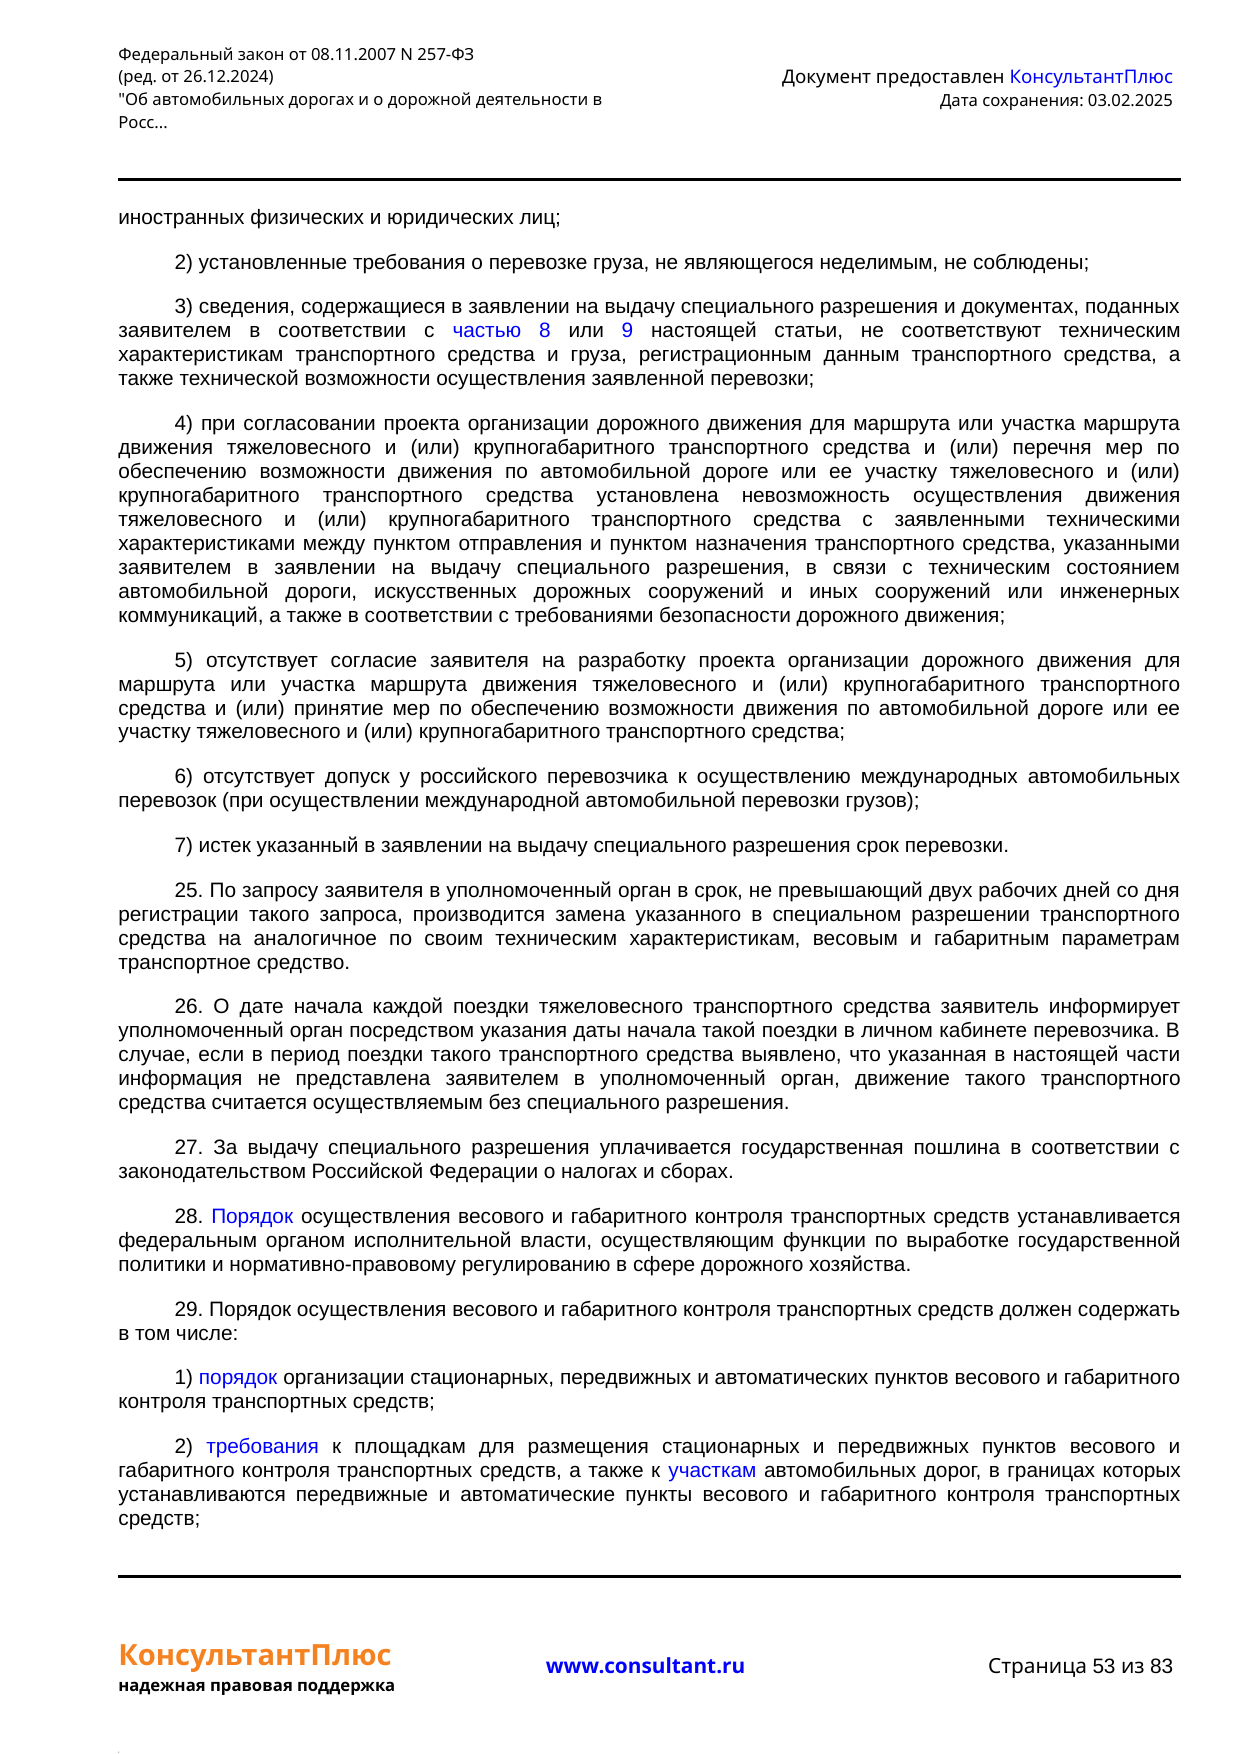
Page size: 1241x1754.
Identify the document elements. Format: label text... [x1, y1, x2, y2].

text 29. Порядок осуществления весового и габаритного контроля транспортных средств должен содержать в том числе: [118, 1296, 1181, 1344]
text 27. За выдачу специального разрешения уплачивается государственная пошлина в соответствии с законодательством Российской Федерации о налогах и сборах. [118, 1135, 1181, 1183]
text 28. Порядок осуществления весового и габаритного контроля транспортных средств устанавливается федеральным органом исполнительной власти, осуществляющим функции по выработке государственной политики и нормативно-правовому регулированию в сфере дорожного хозяйства. [118, 1204, 1181, 1276]
text 2) требования к площадкам для размещения стационарных и передвижных пунктов весового и габаритного контроля транспортных средств, а также к участкам автомобильных дорог, в границах которых устанавливаются передвижные и автоматические пункты весового и габаритного контроля транспортных средств; [118, 1434, 1181, 1530]
text 6) отсутствует допуск у российского перевозчика к осуществлению международных автомобильных перевозок (при осуществлении международной автомобильной перевозки грузов); [118, 764, 1181, 812]
text 4) при согласовании проекта организации дорожного движения для маршрута или участка маршрута движения тяжеловесного и (или) крупногабаритного транспортного средства и (или) перечня мер по обеспечению возможности движения по автомобильной дороге или ее участку тяжеловесного и (или) крупногабаритного транспортного средства установлена невозможность осуществления движения тяжеловесного и (или) крупногабаритного транспортного средства с заявленными техническими характеристиками между пунктом отправления и пунктом назначения транспортного средства, указанными заявителем в заявлении на выдачу специального разрешения, в связи с техническим состоянием автомобильной дороги, искусственных дорожных сооружений и иных сооружений или инженерных коммуникаций, а также в соответствии с требованиями безопасности дорожного движения; [118, 411, 1181, 627]
text 25. По запросу заявителя в уполномоченный орган в срок, не превышающий двух рабочих дней со дня регистрации такого запроса, производится замена указанного в специальном разрешении транспортного средства на аналогичное по своим техническим характеристикам, весовым и габаритным параметрам транспортное средство. [118, 878, 1181, 973]
text 1) порядок организации стационарных, передвижных и автоматических пунктов весового и габаритного контроля транспортных средств; [118, 1365, 1181, 1413]
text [118, 205, 1181, 229]
text 26. О дате начала каждой поездки тяжеловесного транспортного средства заявитель информирует уполномоченный орган посредством указания даты начала такой поездки в личном кабинете перевозчика. В случае, если в период поездки такого транспортного средства выявлено, что указанная в настоящей части информация не представлена заявителем в уполномоченный орган, движение такого транспортного средства считается осуществляемым без специального разрешения. [118, 994, 1181, 1114]
text 3) сведения, содержащиеся в заявлении на выдачу специального разрешения и документах, поданных заявителем в соответствии с частью 8 или 9 настоящей статьи, не соответствуют техническим характеристикам транспортного средства и груза, регистрационным данным транспортного средства, а также технической возможности осуществления заявленной перевозки; [118, 294, 1181, 390]
text 5) отсутствует согласие заявителя на разработку проекта организации дорожного движения для маршрута или участка маршрута движения тяжеловесного и (или) крупногабаритного транспортного средства и (или) принятие мер по обеспечению возможности движения по автомобильной дороге или ее участку тяжеловесного и (или) крупногабаритного транспортного средства; [118, 647, 1181, 743]
text 7) истек указанный в заявлении на выдачу специального разрешения срок перевозки. [118, 833, 1181, 857]
text 2) установленные требования о перевозке груза, не являющегося неделимым, не соблюдены; [118, 249, 1181, 273]
